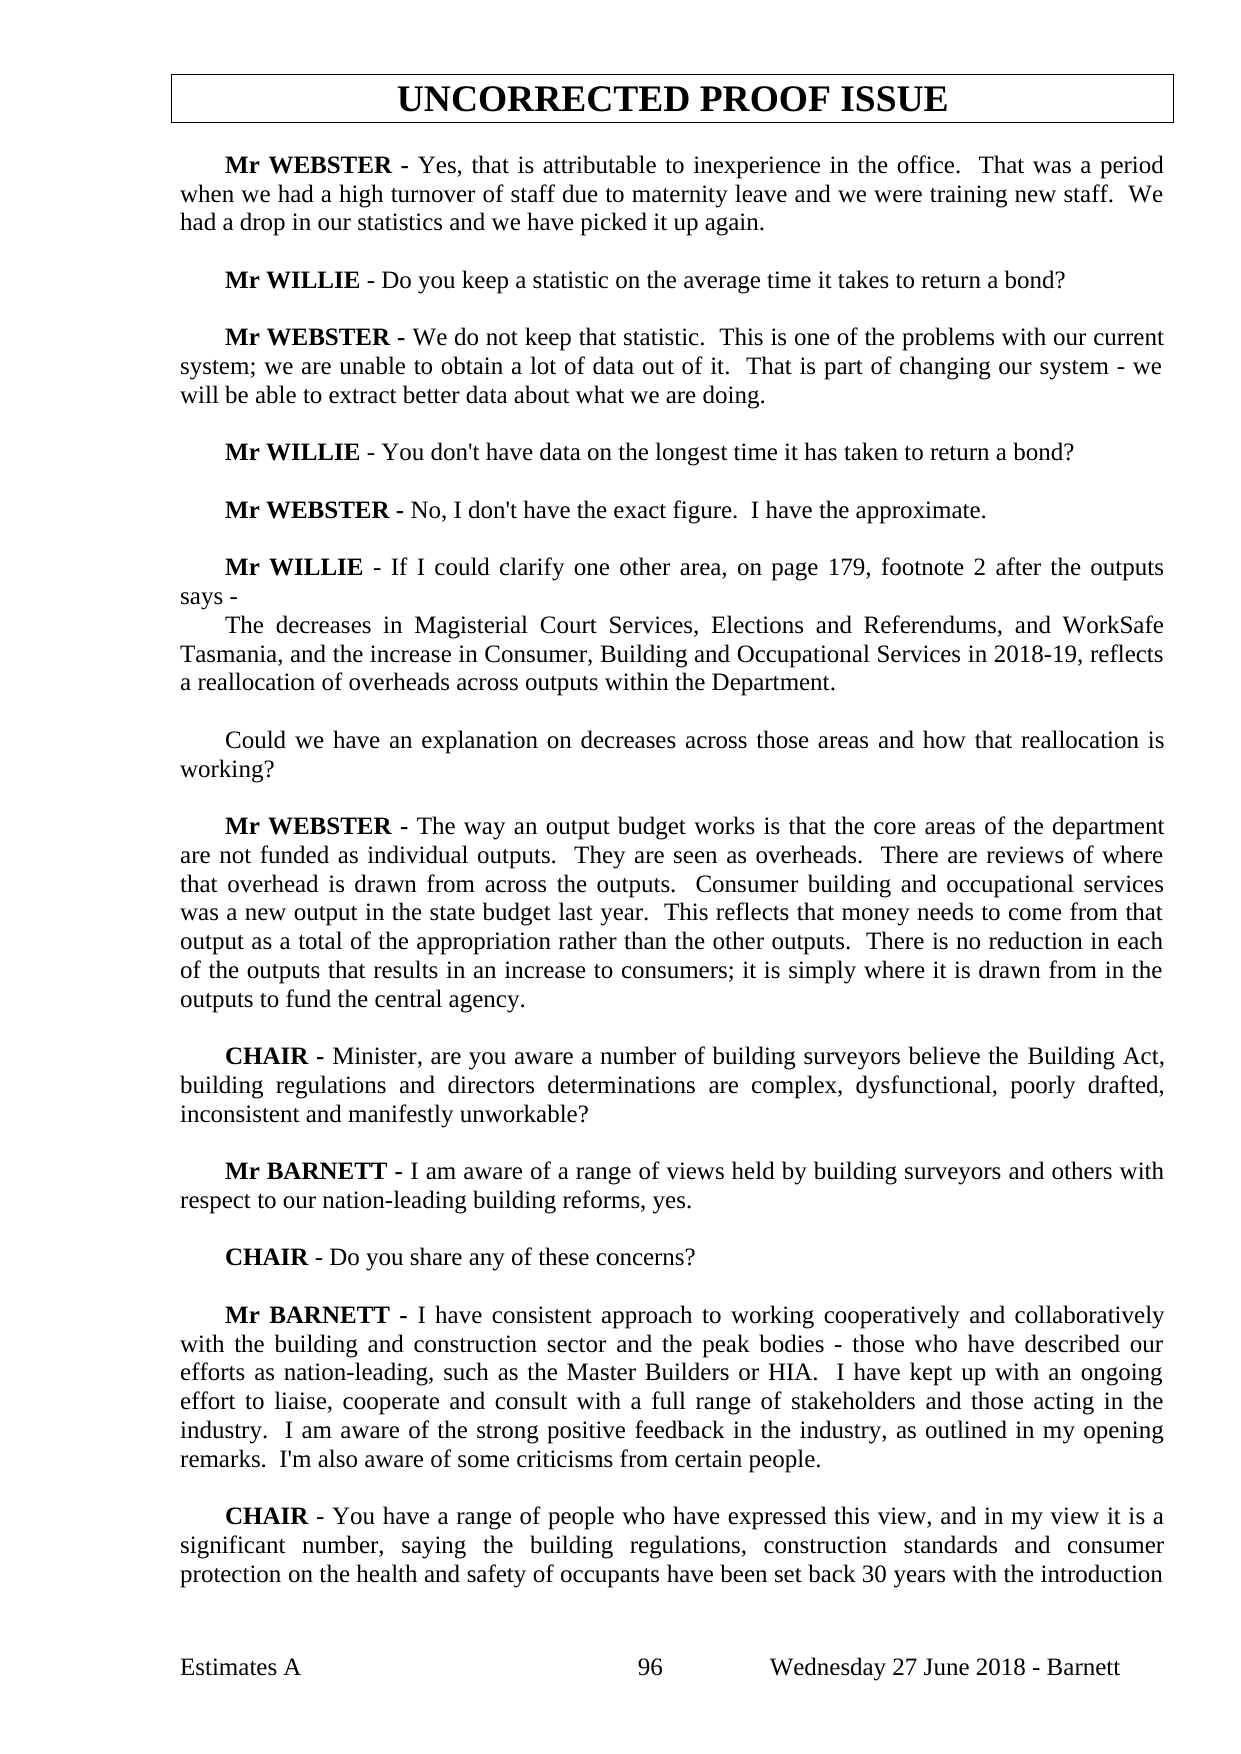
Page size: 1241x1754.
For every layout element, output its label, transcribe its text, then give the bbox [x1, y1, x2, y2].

text Mr WILLIE - You don't have data on the longest time it has taken to return a bond? [180, 437, 1165, 466]
text Mr WEBSTER - No, I don't have the exact figure. I have the approximate. [180, 495, 1165, 524]
text Mr BARNETT - I have consistent approach to working cooperatively and collaboratively with the building and construction sector and the peak bodies - those who have described our efforts as nation-leading, such as the Master Builders or HIA. I have kept up with an ongoing effort to liaise, cooperate and consult with a full range of stakeholders and those acting in the industry. I am aware of the strong positive feedback in the industry, as outlined in my opening remarks. I'm also aware of some criticisms from certain people. [180, 1300, 1165, 1472]
text Mr WEBSTER - Yes, that is attributable to inexperience in the office. That was a period when we had a high turnover of staff due to maternity leave and we were training new staff. We had a drop in our statistics and we have picked it up again. [180, 150, 1165, 236]
text Mr WEBSTER - We do not keep that statistic. This is one of the problems with our current system; we are unable to obtain a lot of data out of it. That is part of changing our system - we will be able to extract better data about what we are doing. [180, 322, 1165, 409]
text Mr WILLIE - Do you keep a statistic on the average time it takes to return a bond? [180, 265, 1165, 294]
text CHAIR - Minister, are you aware a number of building surveyors believe the Building Act, building regulations and directors determinations are complex, dysfunctional, poorly drafted, inconsistent and manifestly unworkable? [180, 1041, 1165, 1127]
text Could we have an explanation on decreases across those areas and how that reallocation is working? [180, 725, 1165, 782]
text Mr BARNETT - I am aware of a range of views held by building surveyors and others with respect to our nation-leading building reforms, yes. [180, 1156, 1165, 1214]
text The decreases in Magisterial Court Services, Elections and Referendums, and WorkSafe Tasmania, and the increase in Consumer, Building and Occupational Services in 2018-19, reflects a reallocation of overheads across outputs within the Department. [180, 610, 1165, 696]
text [180, 1501, 1165, 1587]
text Mr WILLIE - If I could clarify one other area, on page 179, footnote 2 after the outputs says - [180, 552, 1165, 610]
text CHAIR - Do you share any of these concerns? [180, 1242, 1165, 1271]
text Mr WEBSTER - The way an output budget works is that the core areas of the department are not funded as individual outputs. They are seen as overheads. There are reviews of where that overhead is drawn from across the outputs. Consumer building and occupational services was a new output in the state budget last year. This reflects that money needs to come from that output as a total of the appropriation rather than the other outputs. There is no reduction in each of the outputs that results in an increase to consumers; it is simply where it is drawn from in the outputs to fund the central agency. [180, 811, 1165, 1012]
